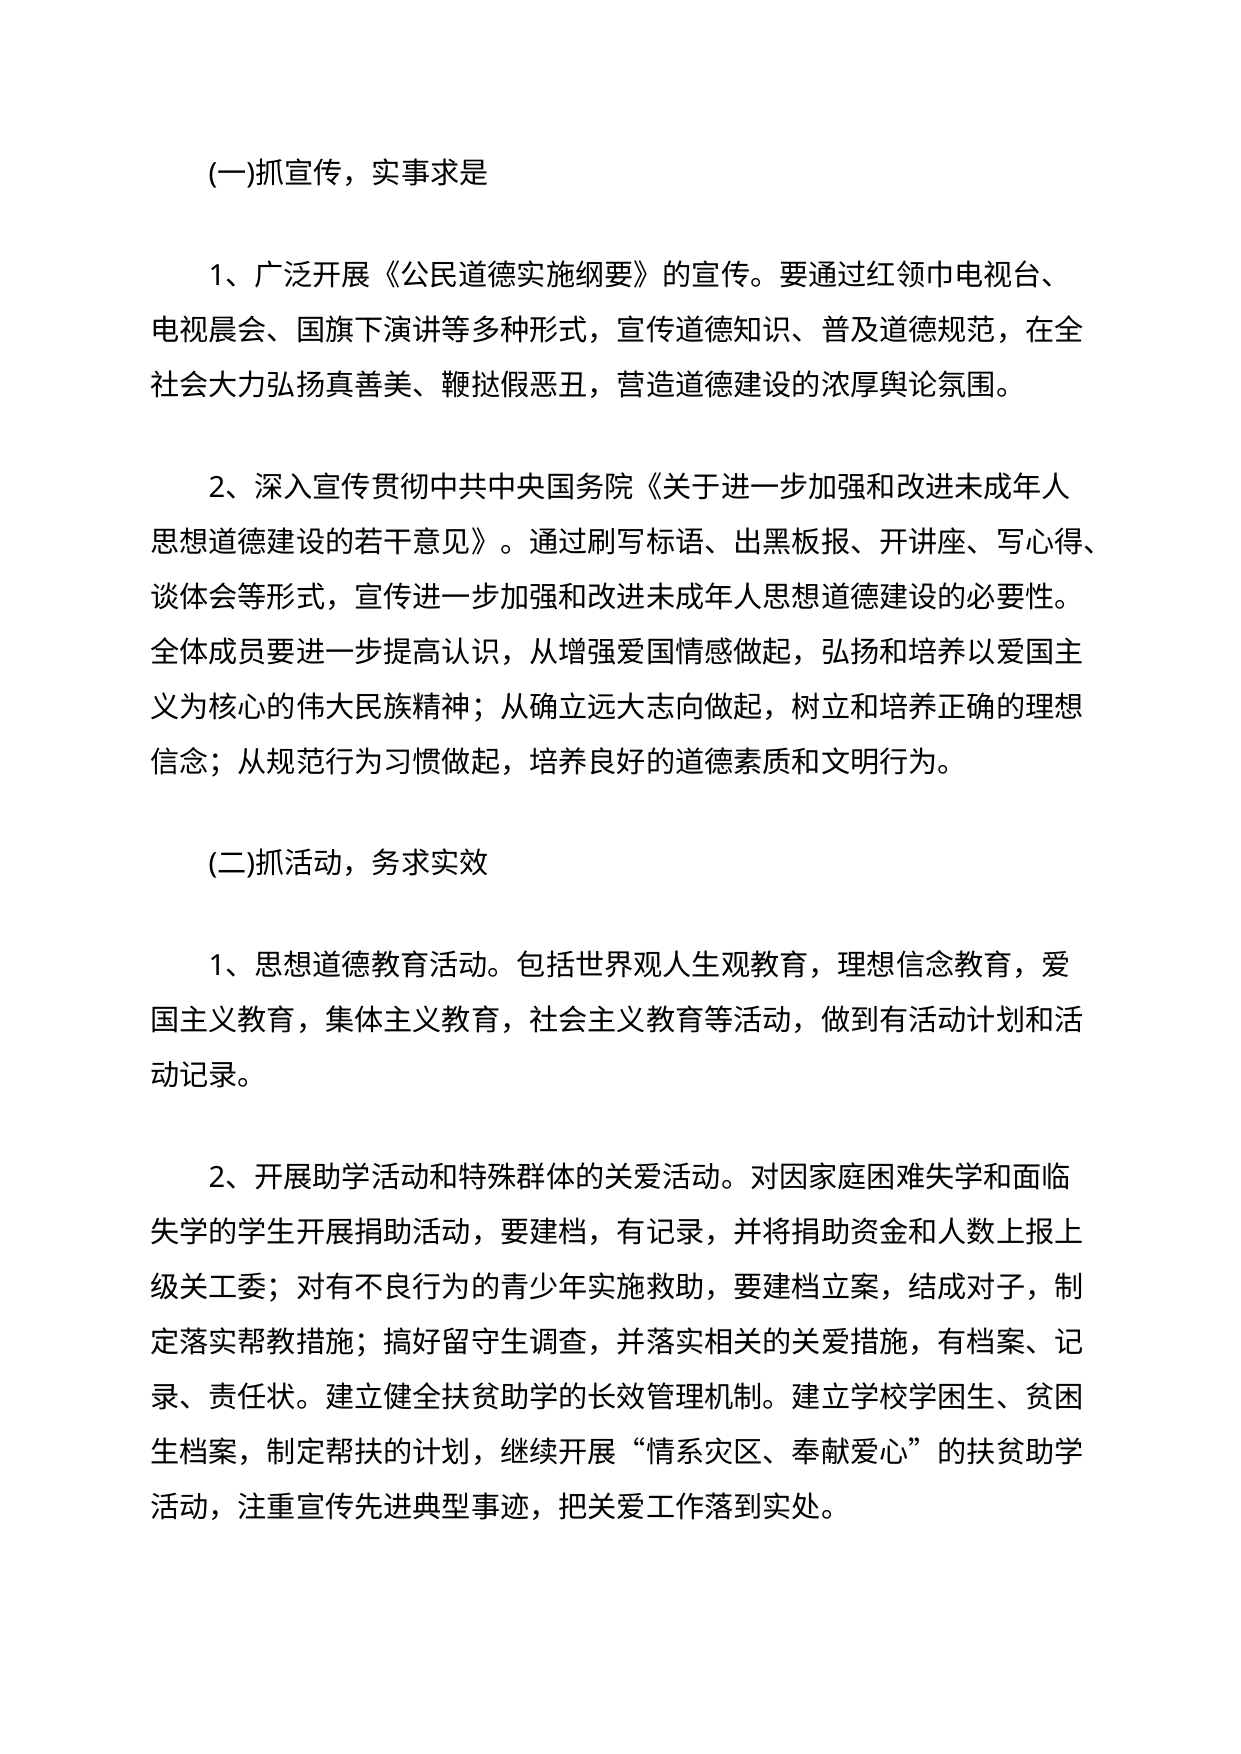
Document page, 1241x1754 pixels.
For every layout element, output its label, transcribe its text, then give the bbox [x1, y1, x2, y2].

text 1、思想道德教育活动。包括世界观人生观教育，理想信念教育，爱国主义教育，集体主义教育，社会主义教育等活动，做到有活动计划和活动记录。 [150, 942, 1090, 1094]
text (一)抓宣传，实事求是 [150, 150, 1090, 192]
text (二)抓活动，务求实效 [150, 840, 1090, 882]
text 2、开展助学活动和特殊群体的关爱活动。对因家庭困难失学和面临失学的学生开展捐助活动，要建档，有记录，并将捐助资金和人数上报上级关工委；对有不良行为的青少年实施救助，要建档立案，结成对子，制定落实帮教措施；搞好留守生调查，并落实相关的关爱措施，有档案、记录、责任状。建立健全扶贫助学的长效管理机制。建立学校学困生、贫困生档案，制定帮扶的计划，继续开展“情系灾区、奉献爱心”的扶贫助学活动，注重宣传先进典型事迹，把关爱工作落到实处。 [150, 1154, 1090, 1525]
text 1、广泛开展《公民道德实施纲要》的宣传。要通过红领巾电视台、电视晨会、国旗下演讲等多种形式，宣传道德知识、普及道德规范，在全社会大力弘扬真善美、鞭挞假恶丑，营造道德建设的浓厚舆论氛围。 [150, 252, 1090, 404]
text 2、深入宣传贯彻中共中央国务院《关于进一步加强和改进未成年人思想道德建设的若干意见》。通过刷写标语、出黑板报、开讲座、写心得、谈体会等形式，宣传进一步加强和改进未成年人思想道德建设的必要性。全体成员要进一步提高认识，从增强爱国情感做起，弘扬和培养以爱国主义为核心的伟大民族精神；从确立远大志向做起，树立和培养正确的理想信念；从规范行为习惯做起，培养良好的道德素质和文明行为。 [150, 464, 1090, 781]
